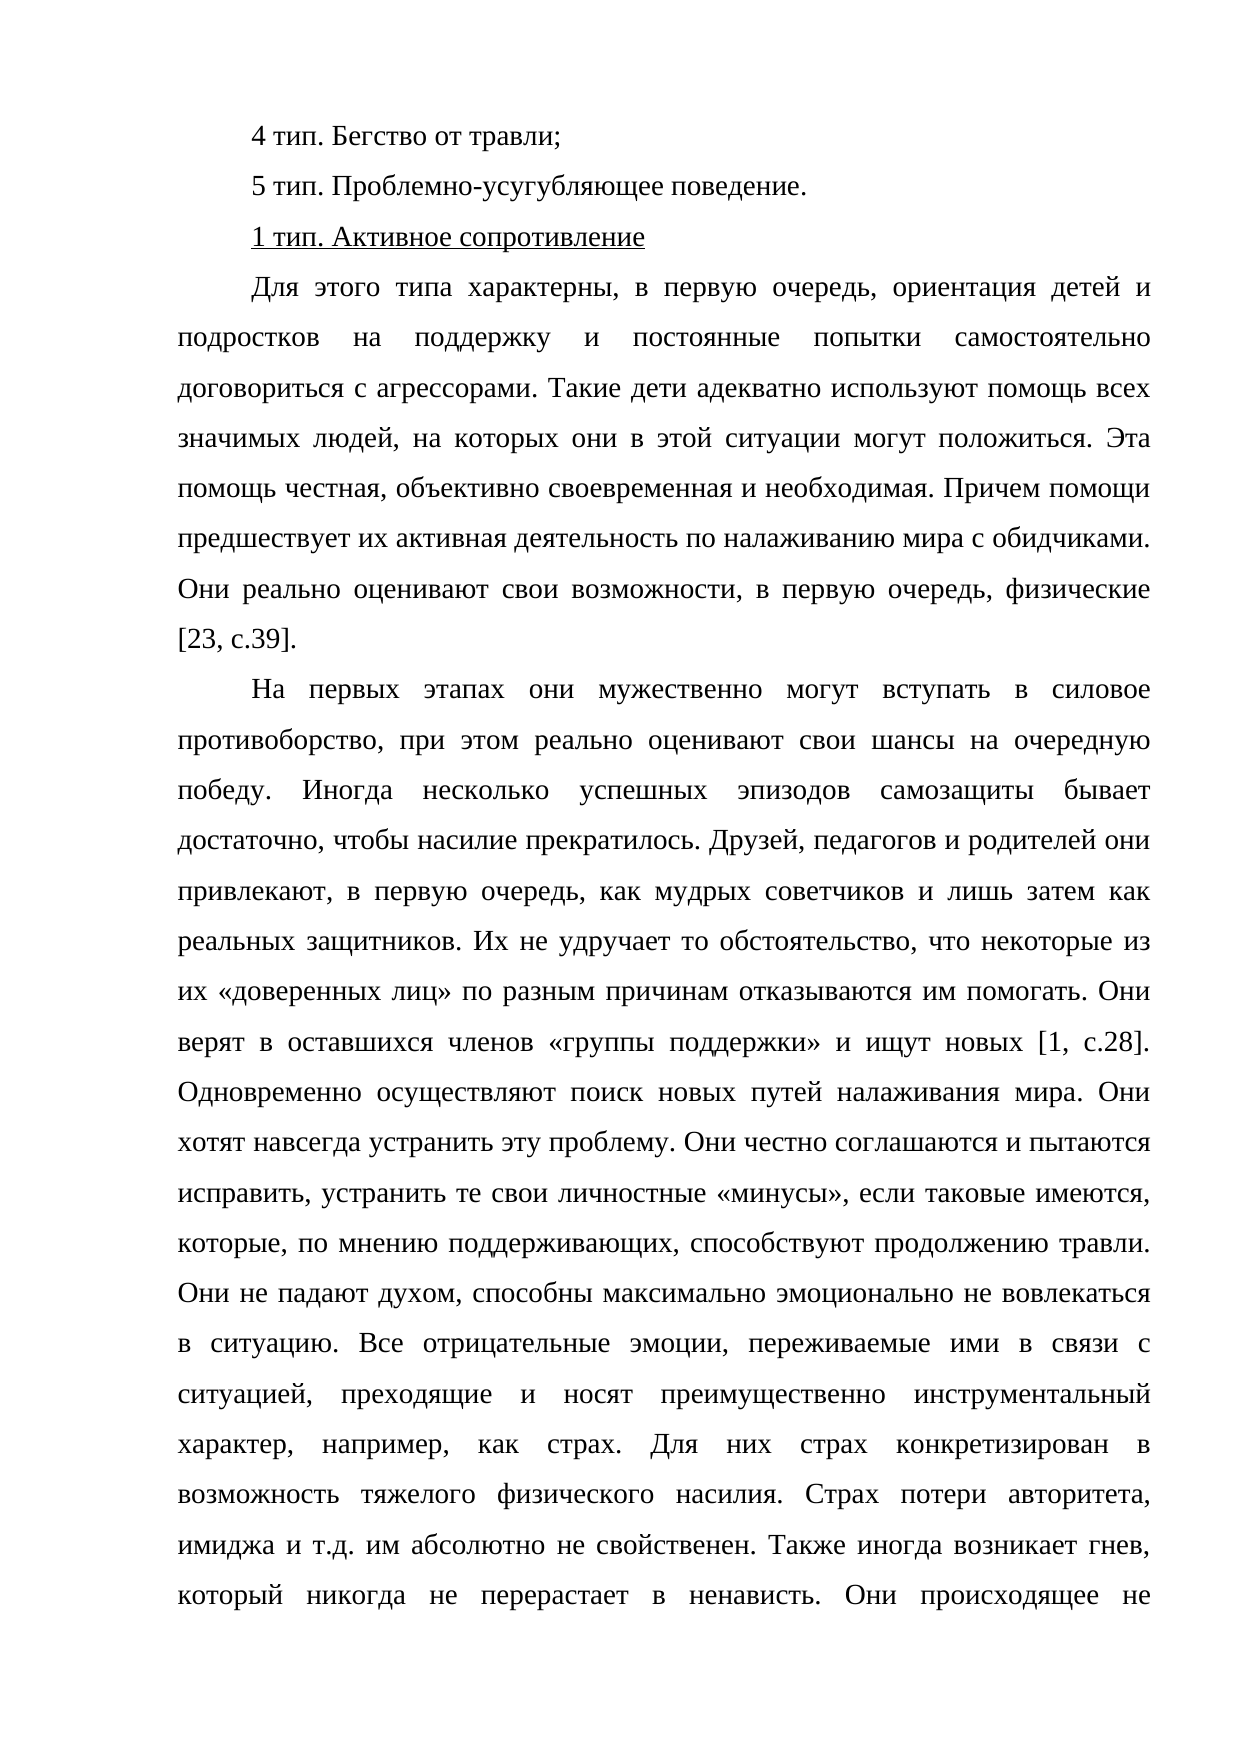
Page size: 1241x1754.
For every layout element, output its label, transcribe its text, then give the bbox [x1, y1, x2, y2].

subtitle 1 тип. Активное сопротивление [177, 219, 1152, 252]
text 5 тип. Проблемно-усугубляющее поведение. [177, 168, 1152, 202]
text Для этого типа характерны, в первую очередь, ориентация детей и подростков на поддержку и постоянные попытки самостоятельно договориться с агрессорами. Такие дети адекватно используют помощь всех значимых людей, на которых они в этой ситуации могут положиться. Эта помощь честная, объективно своевременная и необходимая. Причем помощи предшествует их активная деятельность по налаживанию мира с обидчиками. Они реально оценивают свои возможности, в первую очередь, физические [23, с.39]. [177, 269, 1152, 655]
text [177, 672, 1152, 1611]
text 4 тип. Бегство от травли; [177, 118, 1152, 152]
